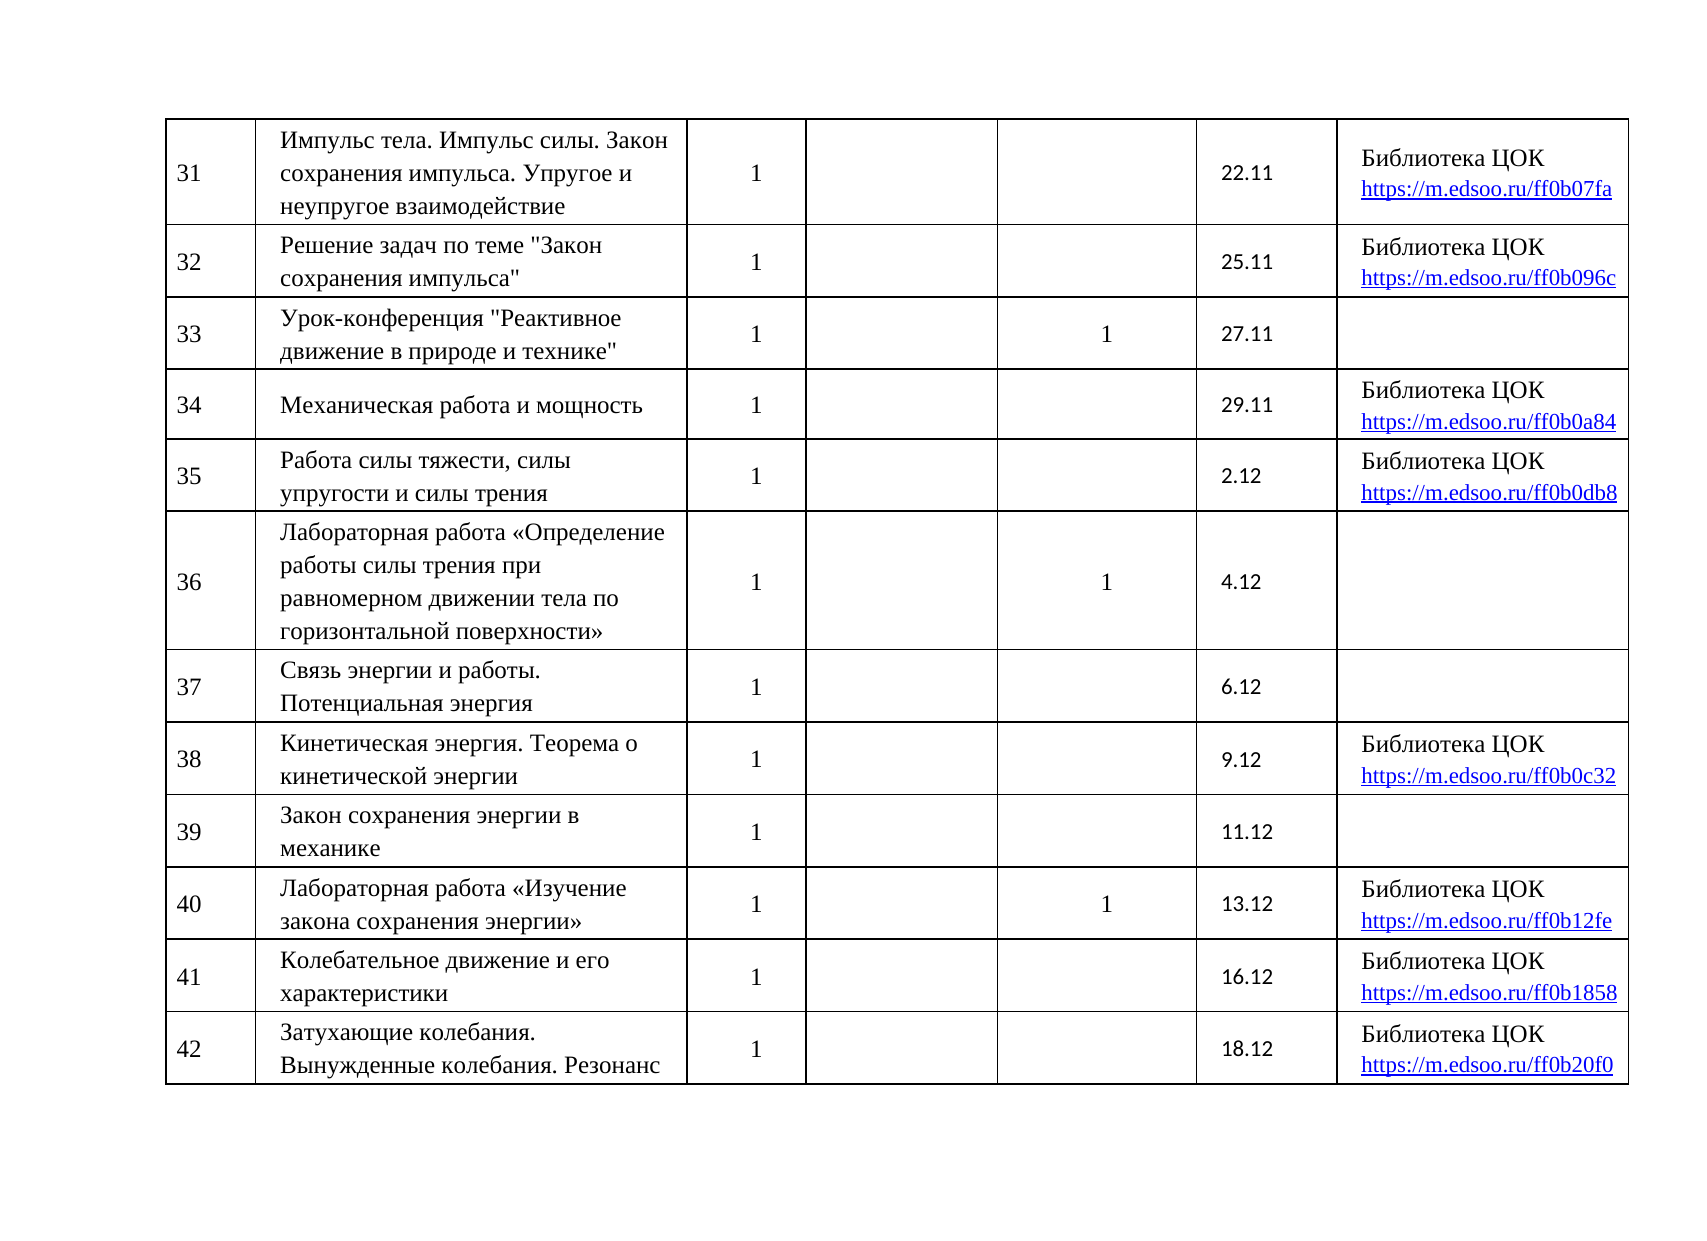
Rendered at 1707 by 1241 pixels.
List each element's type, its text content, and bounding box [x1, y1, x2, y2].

table_cell 2.12 [1197, 440, 1336, 510]
table_cell Импульс тела. Импульс силы. Закон сохранения импульса. Упругое и неупругое взаимодействие [256, 120, 686, 223]
table_cell 1 [688, 1012, 805, 1083]
table_cell 1 [688, 868, 805, 938]
table_cell 1 [688, 940, 805, 1011]
table_cell [807, 795, 997, 866]
table_cell 18.12 [1197, 1012, 1336, 1083]
table_cell 1 [688, 650, 805, 721]
table_cell 1 [688, 795, 805, 866]
table_cell 34 [167, 370, 255, 438]
table_cell [807, 298, 997, 368]
table_cell [807, 440, 997, 510]
table_cell 38 [167, 723, 255, 793]
table_cell Работа силы тяжести, силы упругости и силы трения [256, 440, 686, 510]
table_cell 11.12 [1197, 795, 1336, 866]
table_cell 37 [167, 650, 255, 721]
table_cell 42 [167, 1012, 255, 1083]
table_cell 1 [688, 225, 805, 296]
table_cell [998, 795, 1196, 866]
table_cell Затухающие колебания. Вынужденные колебания. Резонанс [256, 1012, 686, 1083]
table_cell [807, 370, 997, 438]
table_cell [807, 940, 997, 1011]
table_cell Урок-конференция "Реактивное движение в природе и технике" [256, 298, 686, 368]
table_cell 1 [688, 723, 805, 793]
table_cell Колебательное движение и его характеристики [256, 940, 686, 1011]
table_cell [807, 1012, 997, 1083]
table_cell 39 [167, 795, 255, 866]
table_cell [998, 120, 1196, 223]
table_cell 25.11 [1197, 225, 1336, 296]
table_cell [1338, 298, 1628, 368]
table_cell 22.11 [1197, 120, 1336, 223]
table_cell 27.11 [1197, 298, 1336, 368]
table_cell 1 [688, 120, 805, 223]
table_cell Библиотека ЦОК https://m.edsoo.ru/ff0b1858 [1338, 940, 1628, 1011]
table_cell Кинетическая энергия. Теорема о кинетической энергии [256, 723, 686, 793]
table_cell 36 [167, 512, 255, 649]
table_cell Механическая работа и мощность [256, 370, 686, 438]
table_cell Библиотека ЦОК https://m.edsoo.ru/ff0b07fa [1338, 120, 1628, 223]
table_cell Библиотека ЦОК https://m.edsoo.ru/ff0b096c [1338, 225, 1628, 296]
table_cell 1 [998, 512, 1196, 649]
table_cell 1 [688, 370, 805, 438]
table_cell 16.12 [1197, 940, 1336, 1011]
table_cell Закон сохранения энергии в механике [256, 795, 686, 866]
table_cell Библиотека ЦОК https://m.edsoo.ru/ff0b20f0 [1338, 1012, 1628, 1083]
table_cell [998, 1012, 1196, 1083]
table_cell Лабораторная работа «Определение работы силы трения при равномерном движении тела по горизонтальной поверхности» [256, 512, 686, 649]
table_cell 40 [167, 868, 255, 938]
table_cell Библиотека ЦОК https://m.edsoo.ru/ff0b0c32 [1338, 723, 1628, 793]
table_cell [998, 650, 1196, 721]
table_cell 41 [167, 940, 255, 1011]
table_cell 13.12 [1197, 868, 1336, 938]
table_cell Библиотека ЦОК https://m.edsoo.ru/ff0b12fe [1338, 868, 1628, 938]
table_cell [1338, 795, 1628, 866]
table_cell 29.11 [1197, 370, 1336, 438]
table_cell Решение задач по теме "Закон сохранения импульса" [256, 225, 686, 296]
table_cell Связь энергии и работы. Потенциальная энергия [256, 650, 686, 721]
table_cell 4.12 [1197, 512, 1336, 649]
table_cell [1338, 512, 1628, 649]
table_cell [807, 225, 997, 296]
table_cell 35 [167, 440, 255, 510]
table_cell [807, 868, 997, 938]
table_cell [1338, 650, 1628, 721]
table_cell [807, 512, 997, 649]
table_cell 1 [688, 440, 805, 510]
table_cell Библиотека ЦОК https://m.edsoo.ru/ff0b0db8 [1338, 440, 1628, 510]
table_cell [807, 120, 997, 223]
table_cell 9.12 [1197, 723, 1336, 793]
table_cell [998, 440, 1196, 510]
table_cell 1 [688, 298, 805, 368]
table_cell [998, 225, 1196, 296]
table_cell 6.12 [1197, 650, 1336, 721]
table_cell [807, 650, 997, 721]
table_cell 1 [688, 512, 805, 649]
table_cell Библиотека ЦОК https://m.edsoo.ru/ff0b0a84 [1338, 370, 1628, 438]
table_cell 33 [167, 298, 255, 368]
table_cell [998, 940, 1196, 1011]
table_cell Лабораторная работа «Изучение закона сохранения энергии» [256, 868, 686, 938]
table_cell 1 [998, 868, 1196, 938]
table_cell 31 [167, 120, 255, 223]
table_cell 32 [167, 225, 255, 296]
table_cell 1 [998, 298, 1196, 368]
table_cell [807, 723, 997, 793]
table_cell [998, 723, 1196, 793]
table_cell [998, 370, 1196, 438]
